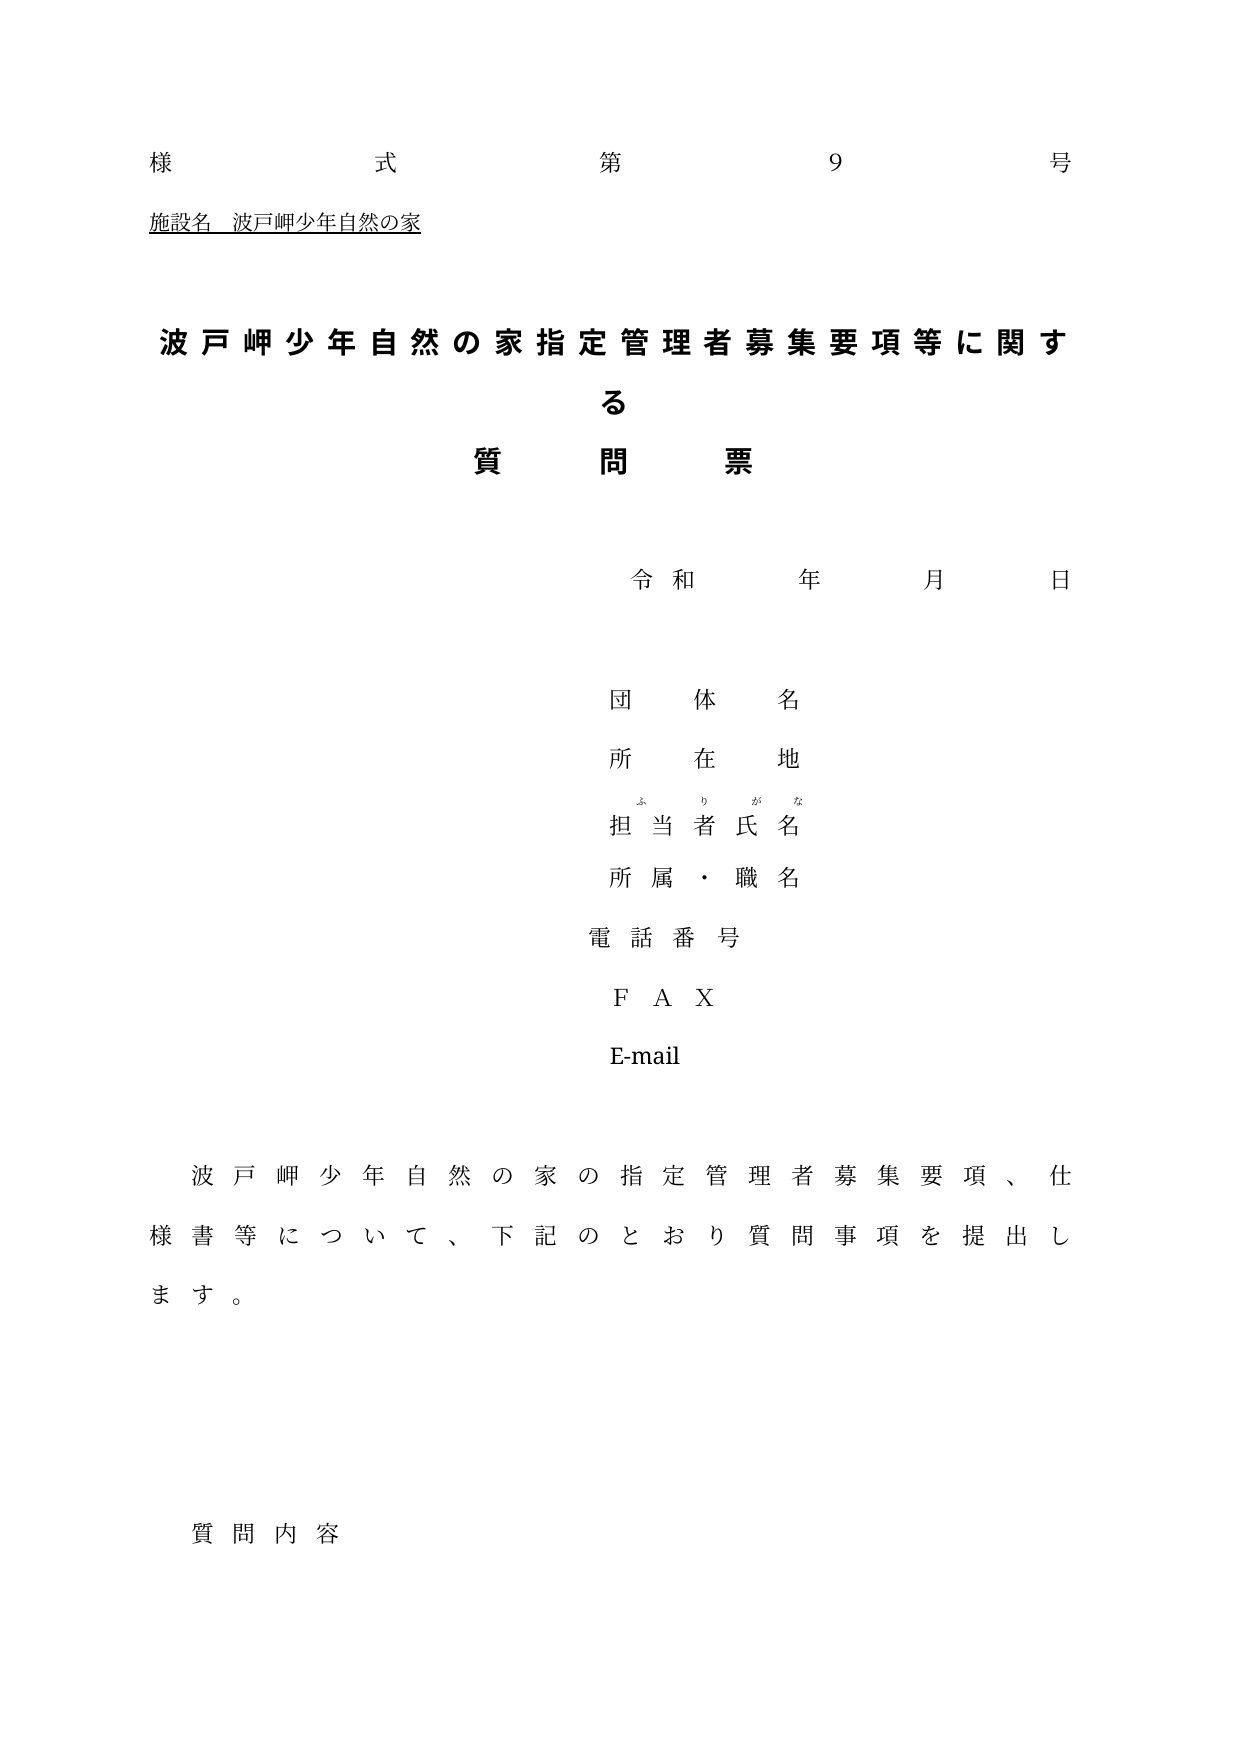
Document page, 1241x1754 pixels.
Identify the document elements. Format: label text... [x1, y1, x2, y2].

text 電話番号 [149, 907, 1091, 966]
text ＦＡＸ [149, 966, 1091, 1026]
text 所属・職名 [149, 847, 1091, 907]
text 団 体 名 [149, 668, 1091, 728]
text 質問内容 [149, 1503, 1091, 1562]
text 様式第９号 施設名 波戸岬少年自然の家 [149, 132, 1091, 251]
text 波戸岬少年自然の家の指定管理者募集要項、仕様書等について、下記のとおり質問事項を提出します。 [149, 1145, 1091, 1324]
text 所 在 地 [149, 728, 1091, 788]
text 令和 年 月 日 [149, 549, 1091, 609]
text 波戸岬少年自然の家指定管理者募集要項等に関する [149, 311, 1091, 430]
text 質 問 票 [149, 430, 1091, 490]
text E-mail [149, 1026, 1091, 1086]
